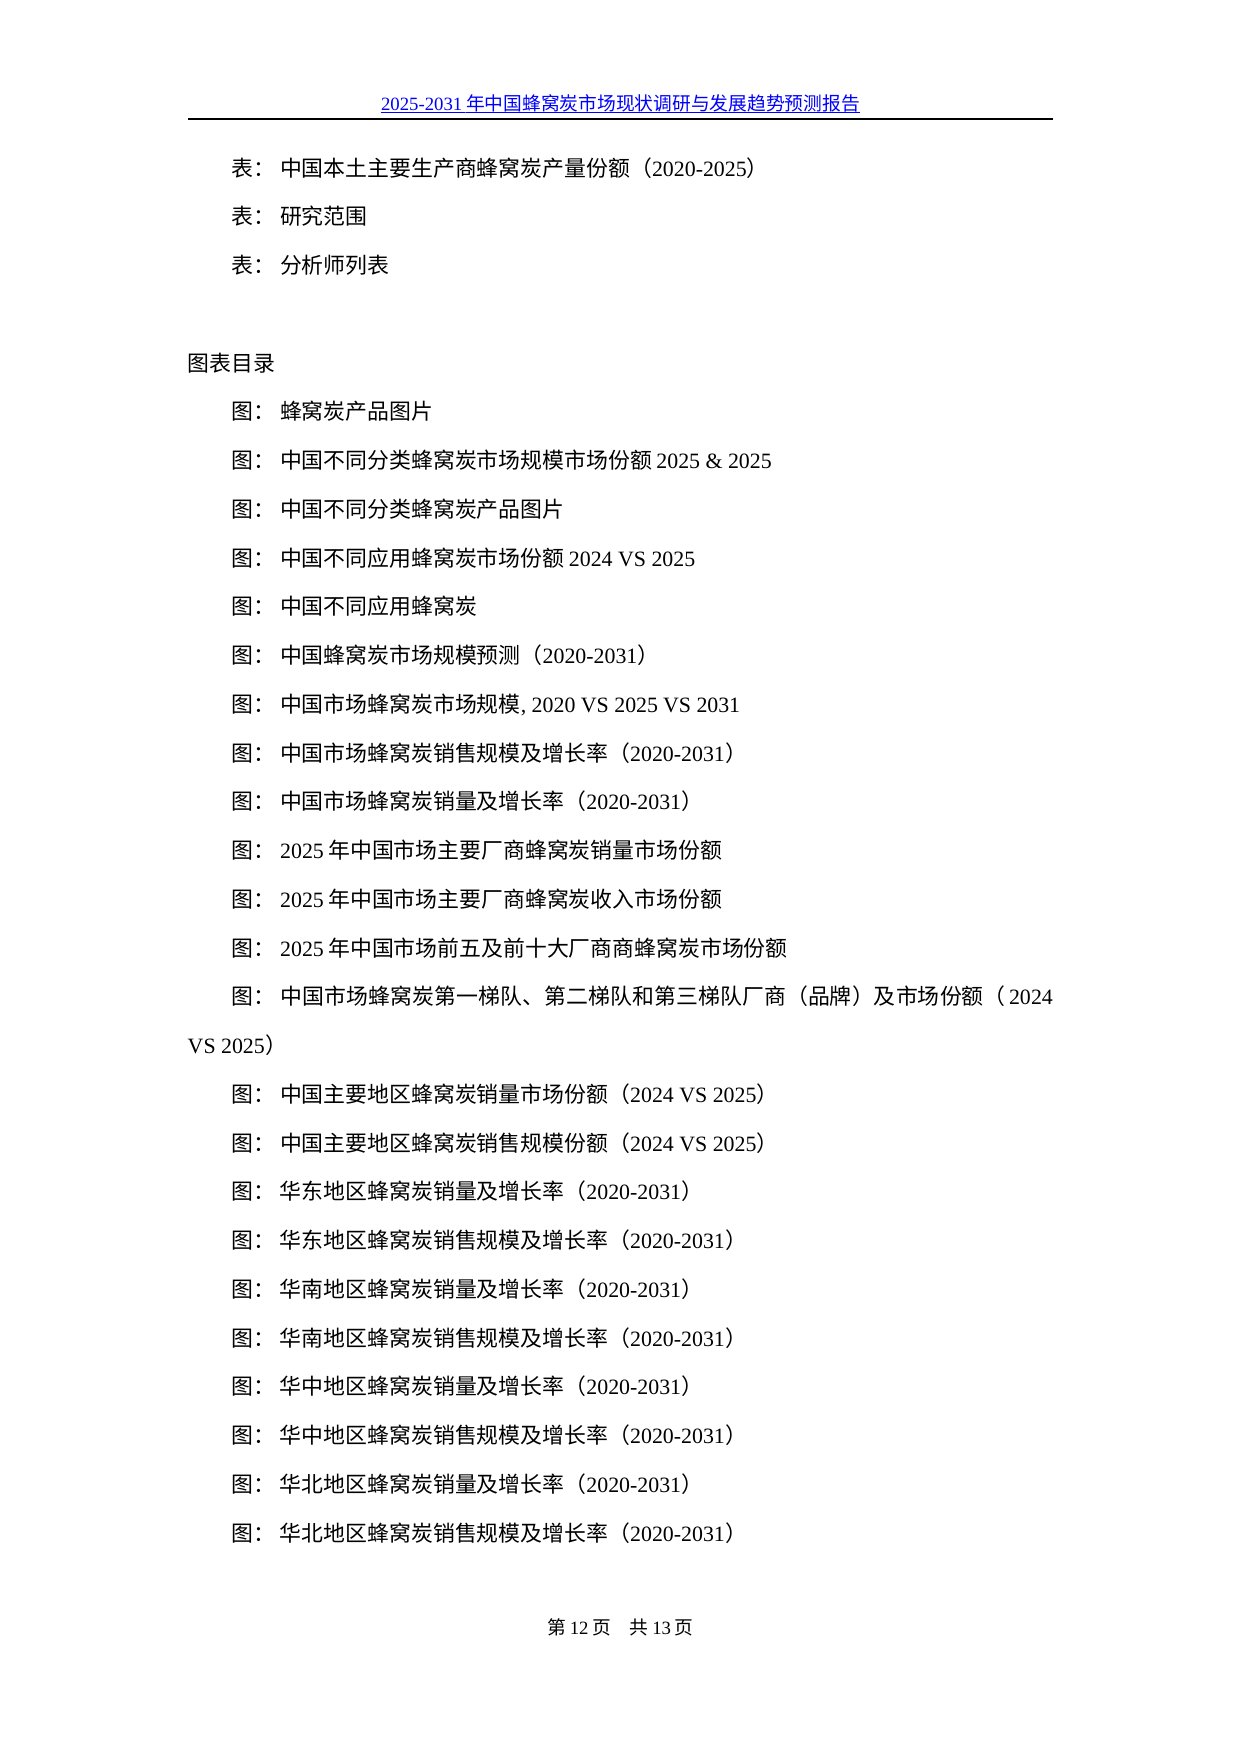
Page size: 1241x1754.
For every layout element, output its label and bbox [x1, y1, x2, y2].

text [187, 150, 1053, 1548]
